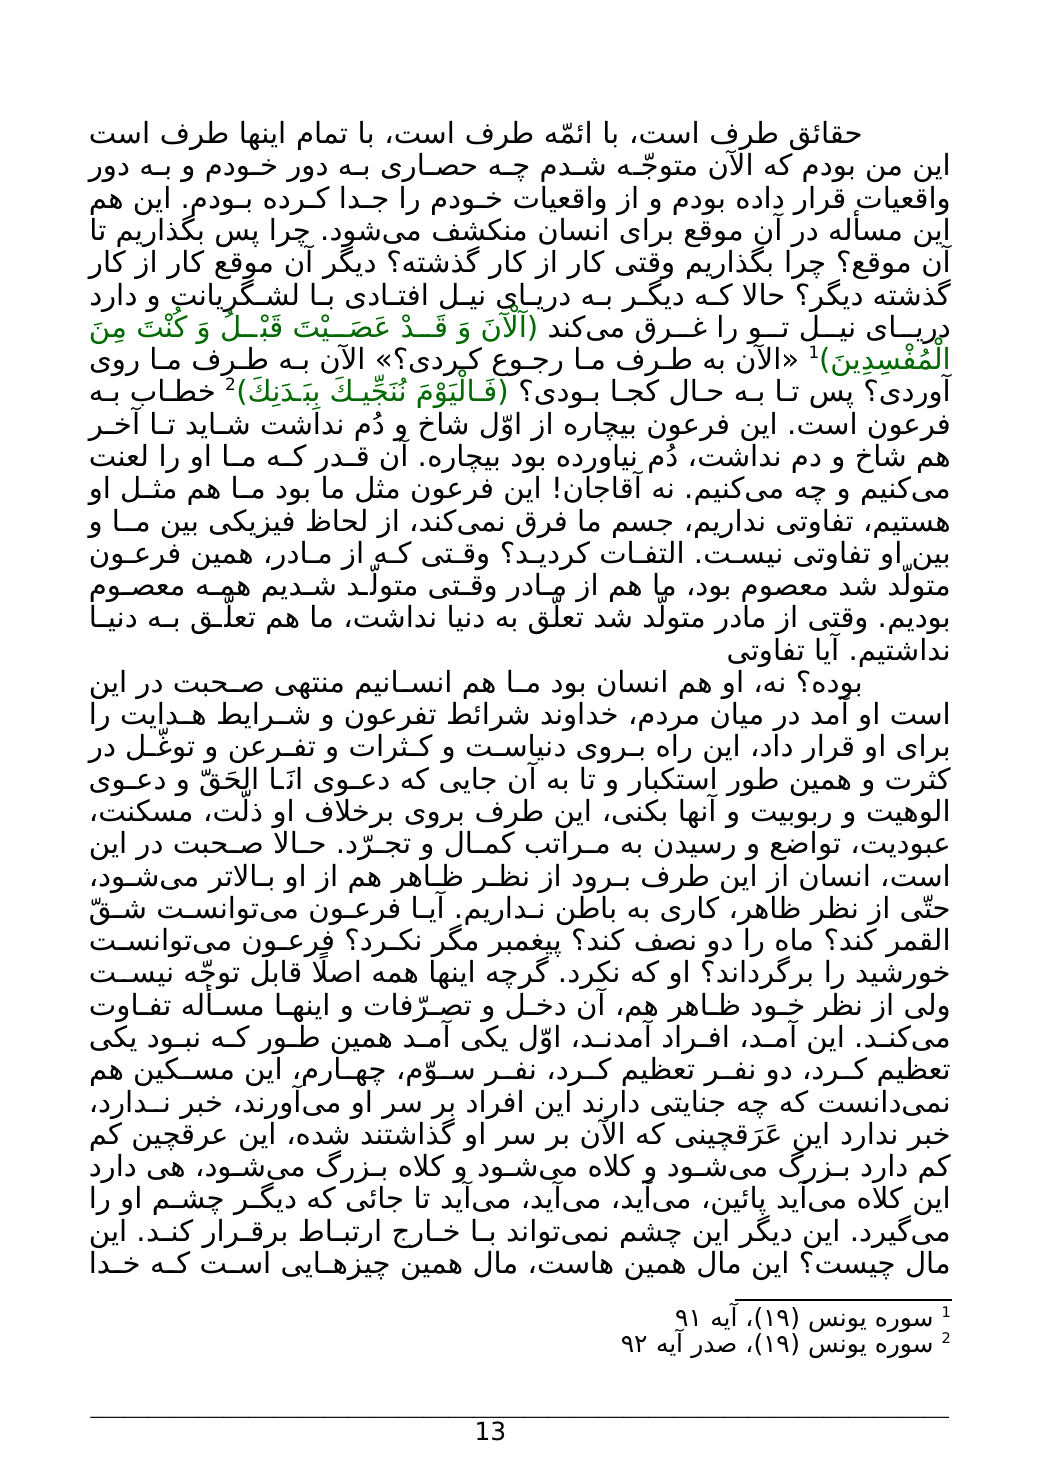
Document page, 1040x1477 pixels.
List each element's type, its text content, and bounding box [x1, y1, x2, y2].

text حقائق طرف است، با ائمّه طرف است، با تمام اینها طرف است این من بودم كه الآن متوجّه شدم چه حصاری به دور خودم و به دور واقعیات قرار داده بودم و از واقعیات خودم را جدا كرده بودم. این هم این مسأله در آن موقع برای انسان منكشف می‌شود. چرا پس بگذاریم تا آن موقع؟ چرا بگذاریم وقتی كار از كار گذشته؟ دیگر آن موقع كار از كار گذشته دیگر؟ حالا كه دیگر به دریای نیل افتادی با لشگریانت و دارد دریای نیل تو را غرق می‌كند (آلْآنَ وَ قَدْ عَصَيْتَ قَبْلُ وَ كُنْتَ مِنَ الْمُفْسِدِينَ) «الآن به طرف ما رجوع كردی؟» الآن به طرف ما روی آوردی؟ پس تا به حال كجا بودی؟ (فَالْيَوْمَ نُنَجِّيكَ بِبَدَنِكَ) خطاب به فرعون است. این فرعون بیچاره از اوّل شاخ و دُم نداشت شاید تا آخر هم شاخ و دم نداشت، دُم نیاورده بود بیچاره. آن قدر كه ما او را لعنت می‌كنیم و چه می‌كنیم. نه آقاجان! این فرعون مثل ما بود ما هم مثل او هستیم، تفاوتی نداریم، جسم ما فرق نمی‌كند، از لحاظ فیزیكی بین ما و بین او تفاوتی نیست. التفات كردید؟ وقتی كه از مادر، همین فرعون متولّد شد معصوم بود، ما هم از مادر وقتی متولّد شدیم همه معصوم بودیم. وقتی از مادر متولّد شد تعلّق به دنیا نداشت، ما هم تعلّق به دنیا نداشتیم. آیا تفاوتی‌ [89, 118, 951, 667]
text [89, 667, 951, 1280]
